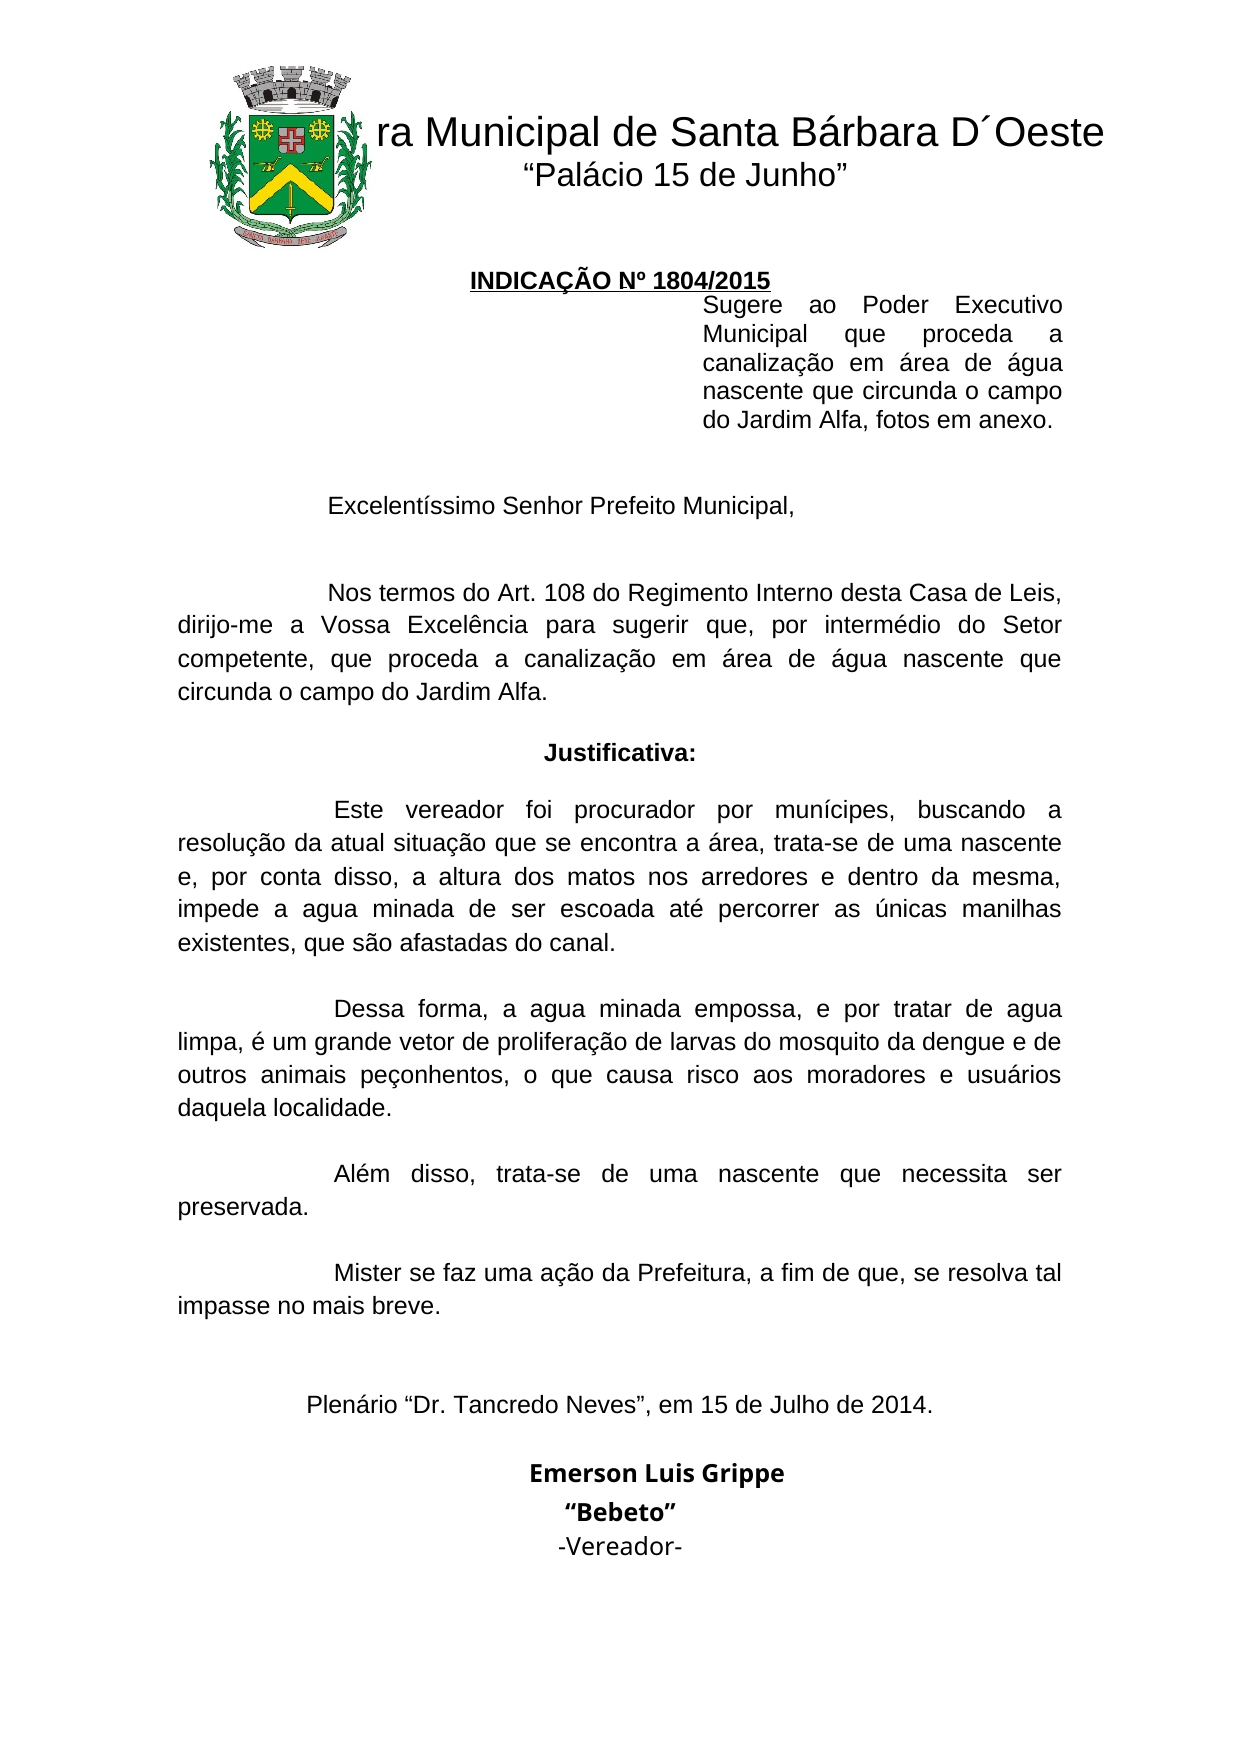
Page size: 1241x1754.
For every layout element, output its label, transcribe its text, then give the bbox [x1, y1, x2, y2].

text -Vereador- [177, 1529, 1063, 1563]
text “Bebeto” [177, 1495, 1063, 1529]
text Justificativa: [177, 738, 1063, 767]
text Excelentíssimo Senhor Prefeito Municipal, [177, 491, 1063, 520]
text Nos termos do Art. 108 do Regimento Interno desta Casa de Leis, dirijo-me a Vossa Excelência para sugerir que, por intermédio do Setor competente, que proceda a canalização em área de água nascente que circunda o campo do Jardim Alfa. [177, 577, 1063, 705]
title Plenário “Dr. Tancredo Neves”, em 15 de Julho de 2014. [177, 1390, 1063, 1418]
text Mister se faz uma ação da Prefeitura, a fim de que, se resolva tal impasse no mais breve. [177, 1258, 1063, 1319]
title INDICAÇÃO Nº 1804/2015 [177, 266, 1063, 294]
text Sugere ao Poder Executivo Municipal que proceda a canalização em área de água nascente que circunda o campo do Jardim Alfa, fotos em anexo. [702, 290, 1063, 434]
text Além disso, trata-se de uma nascente que necessita ser preservada. [177, 1159, 1063, 1220]
picture [209, 66, 379, 255]
text Este vereador foi procurador por munícipes, buscando a resolução da atual situação que se encontra a área, trata-se de uma nascente e, por conta disso, a altura dos matos nos arredores e dentro da mesma, impede a agua minada de ser escoada até percorrer as únicas manilhas existentes, que são afastadas do canal. [177, 795, 1063, 956]
text Dessa forma, a agua minada empossa, e por tratar de agua limpa, é um grande vetor de proliferação de larvas do mosquito da dengue e de outros animais peçonhentos, o que causa risco aos moradores e usuários daquela localidade. [177, 993, 1063, 1121]
text Emerson Luis Grippe [177, 1456, 1063, 1490]
